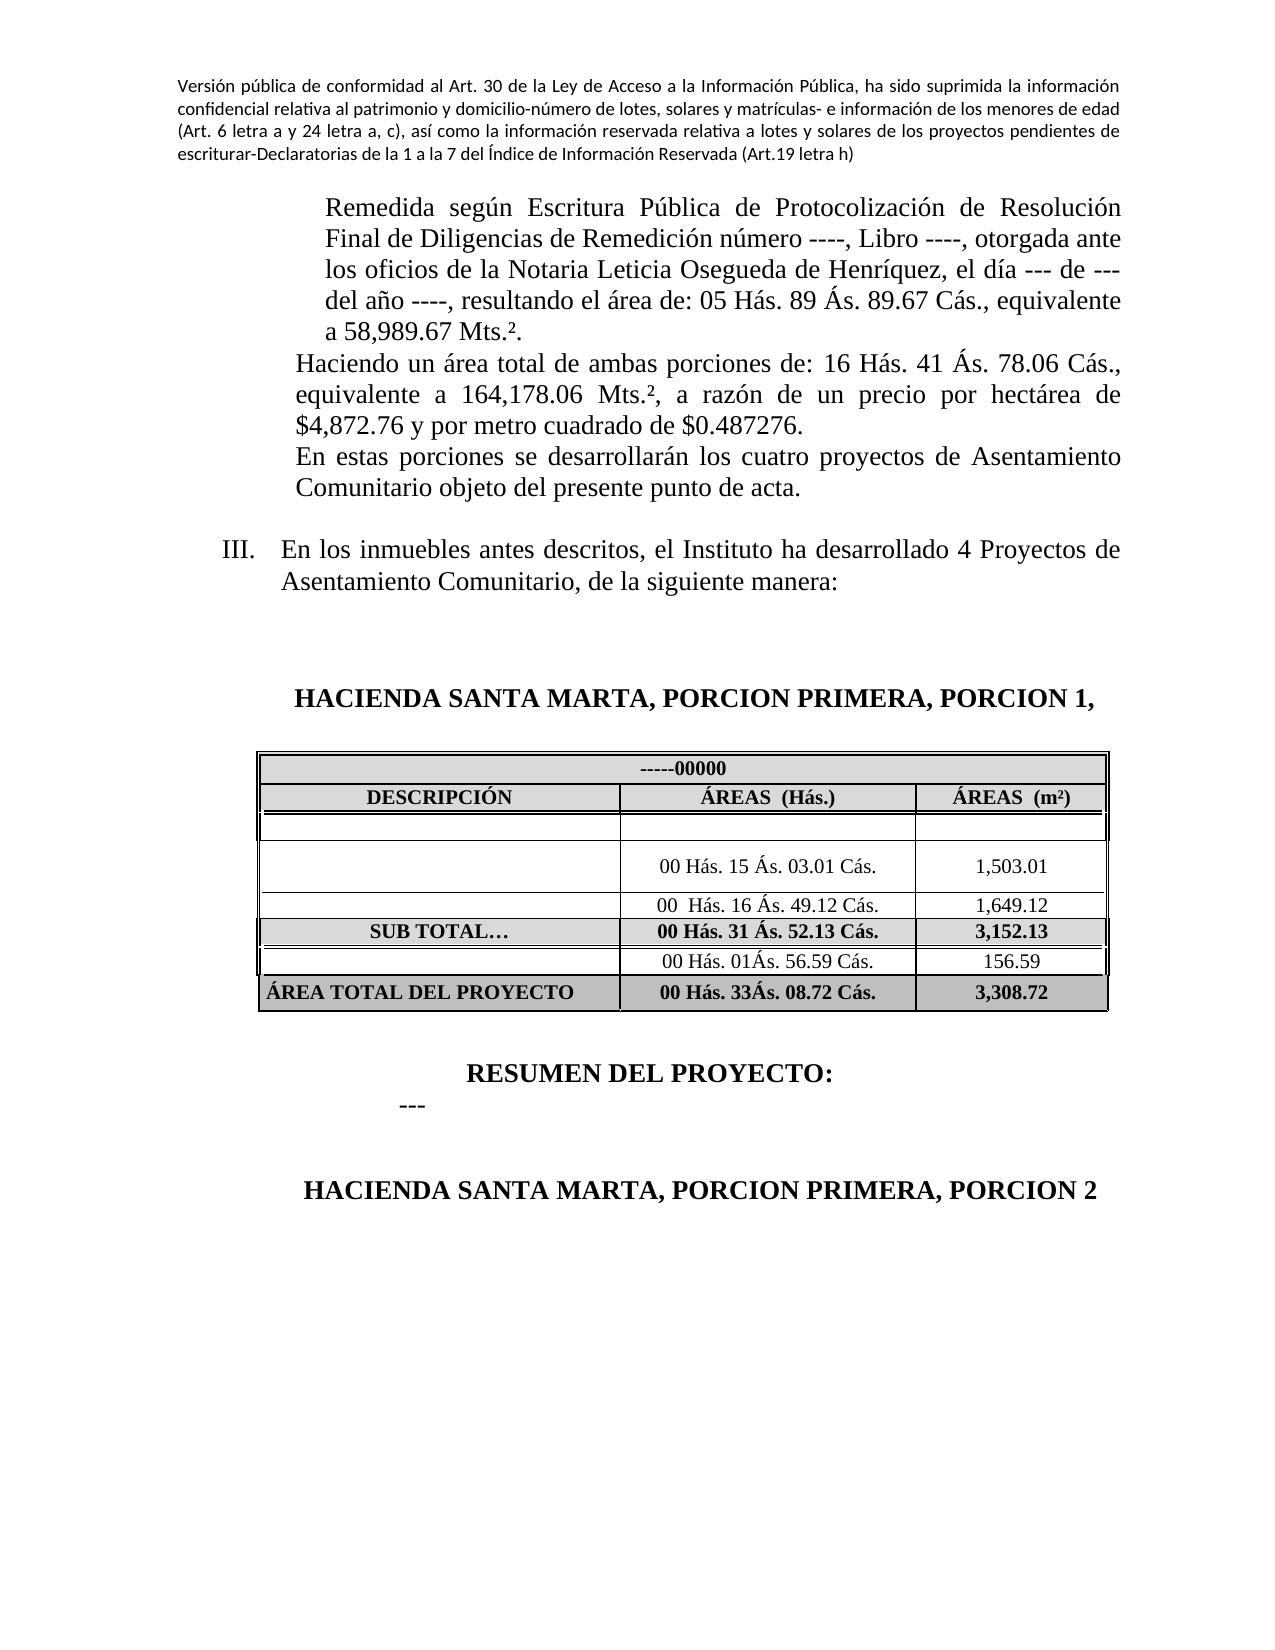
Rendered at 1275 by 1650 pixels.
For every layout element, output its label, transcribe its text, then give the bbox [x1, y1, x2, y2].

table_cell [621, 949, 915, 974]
list Remedida según Escritura Pública de Protocolización de Resolución Final de Diligencias de Remedición número ----, Libro ----, otorgada ante los oficios de la Notaria Leticia Osegueda de Henríquez, el día --- de --- del año ----, resultando el área de: 05 Hás. 89 Ás. 89.67 Cás., equivalente a 58,989.67 Mts.². [325, 191, 1122, 347]
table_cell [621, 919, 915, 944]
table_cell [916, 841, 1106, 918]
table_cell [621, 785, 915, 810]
text Haciendo un área total de ambas porciones de: 16 Hás. 41 Ás. 78.06 Cás., equivalente a 164,178.06 Mts.², a razón de un precio por hectárea de $4,872.76 y por metro cuadrado de $0.487276. [295, 347, 1122, 440]
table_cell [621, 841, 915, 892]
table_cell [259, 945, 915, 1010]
list --- [290, 1088, 1122, 1119]
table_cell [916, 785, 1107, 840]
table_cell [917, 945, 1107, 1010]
text En estas porciones se desarrollarán los cuatro proyectos de Asentamiento Comunitario objeto del presente punto de acta. [295, 440, 1122, 502]
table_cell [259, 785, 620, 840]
text RESUMEN DEL PROYECTO: [177, 1057, 1122, 1088]
text HACIENDA SANTA MARTA, PORCION PRIMERA, PORCION 2 [252, 1174, 1122, 1205]
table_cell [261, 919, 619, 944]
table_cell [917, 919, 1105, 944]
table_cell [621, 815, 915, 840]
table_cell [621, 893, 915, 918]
list HACIENDA SANTA MARTA, PORCION PRIMERA, PORCION 1, [207, 682, 1122, 713]
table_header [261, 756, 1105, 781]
list III. En los inmuebles antes descritos, el Instituto ha desarrollado 4 Proyectos de Asentamiento Comunitario, de la siguiente manera: [222, 533, 1122, 596]
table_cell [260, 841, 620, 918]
